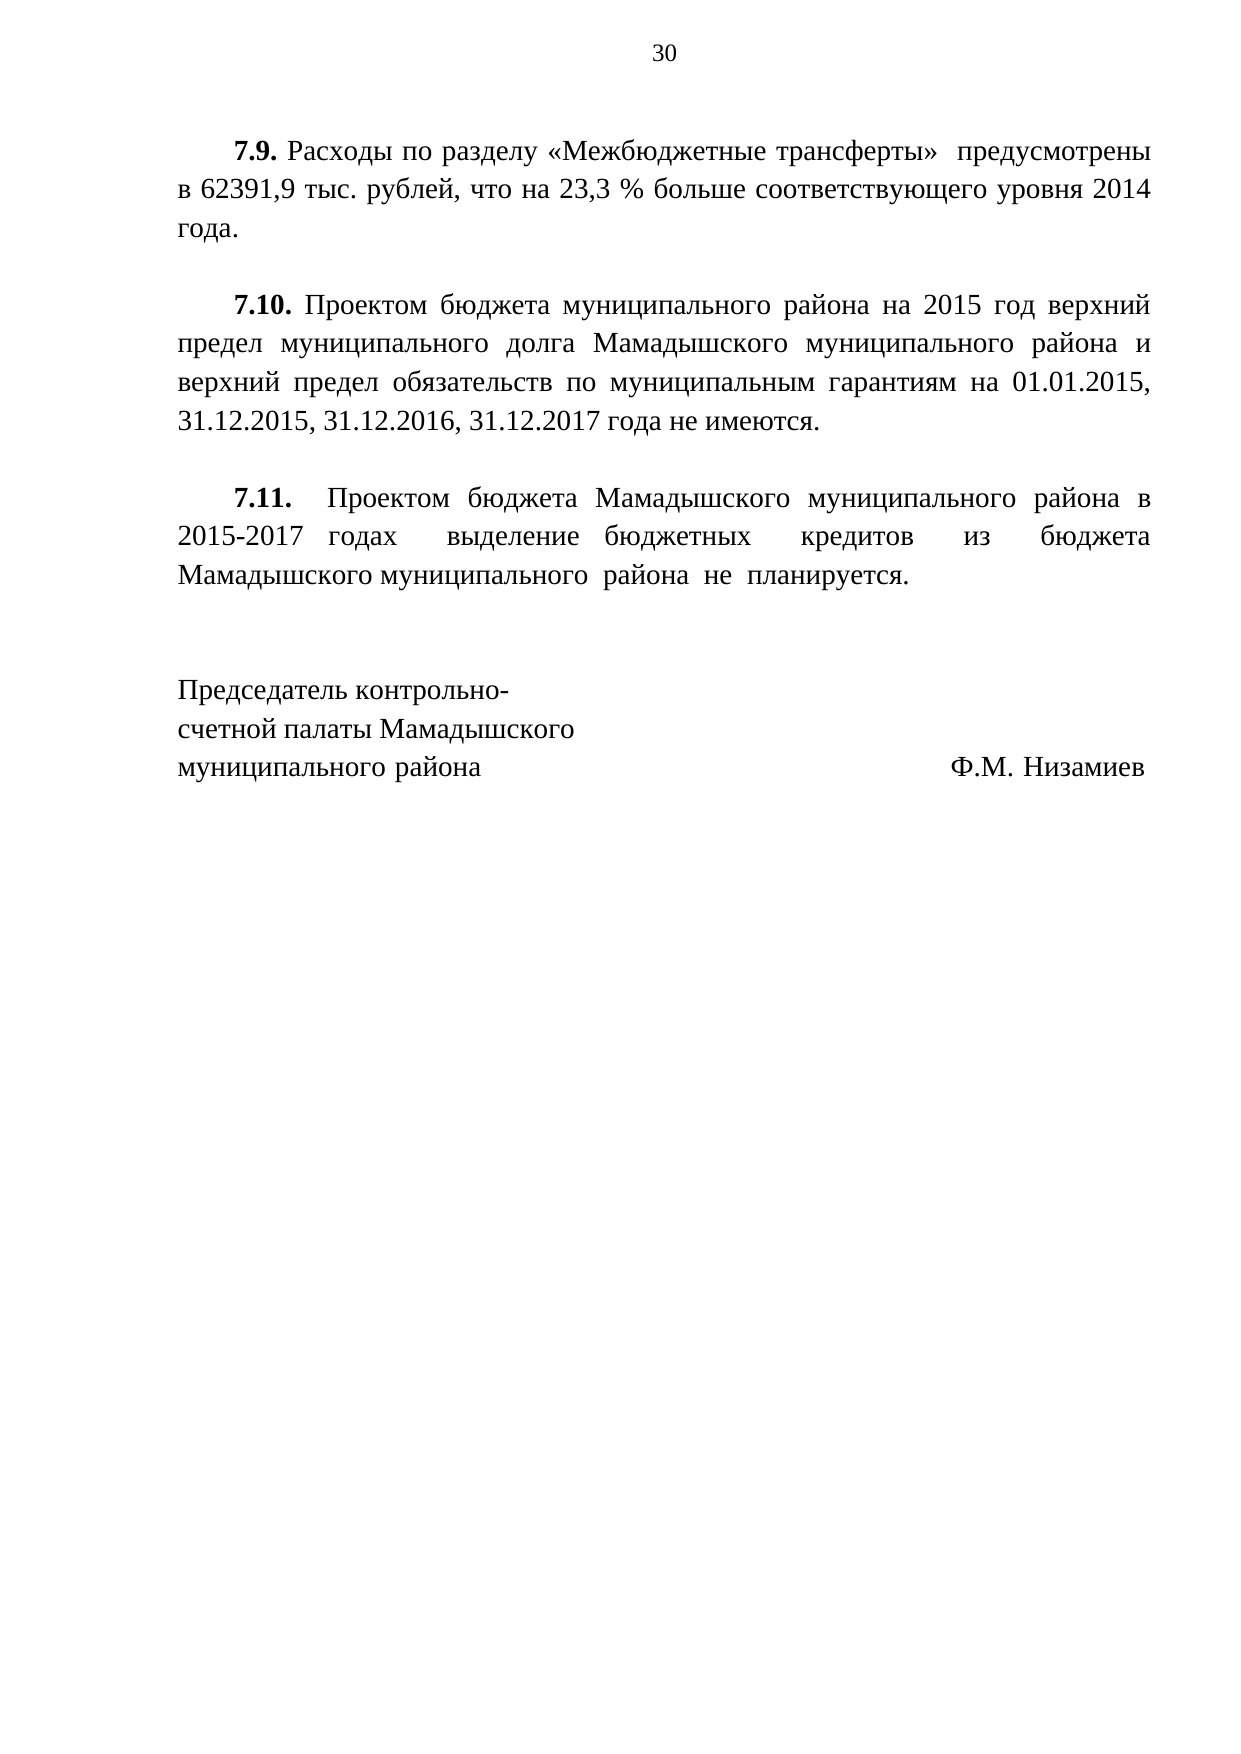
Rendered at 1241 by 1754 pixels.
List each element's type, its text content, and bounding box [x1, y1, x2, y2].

text 7.10. Проектом бюджета муниципального района на 2015 год верхний предел муниципального долга Мамадышского муниципального района и верхний предел обязательств по муниципальным гарантиям на 01.01.2015, 31.12.2015, 31.12.2016, 31.12.2017 года не имеются. [177, 287, 1152, 436]
text счетной палаты Мамадышского [177, 711, 1152, 744]
text 7.11. Проектом бюджета Мамадышского муниципального района в 2015-2017 годах выделение бюджетных кредитов из бюджета Мамадышского муниципального района не планируется. [177, 480, 1152, 590]
text Председатель контрольно- [177, 672, 1152, 706]
text муниципального района Ф.М. Низамиев [177, 749, 1152, 816]
text 7.9. Расходы по разделу «Межбюджетные трансферты» предусмотрены в 62391,9 тыс. рублей, что на 23,3 % больше соответствующего уровня 2014 года. [177, 133, 1152, 243]
